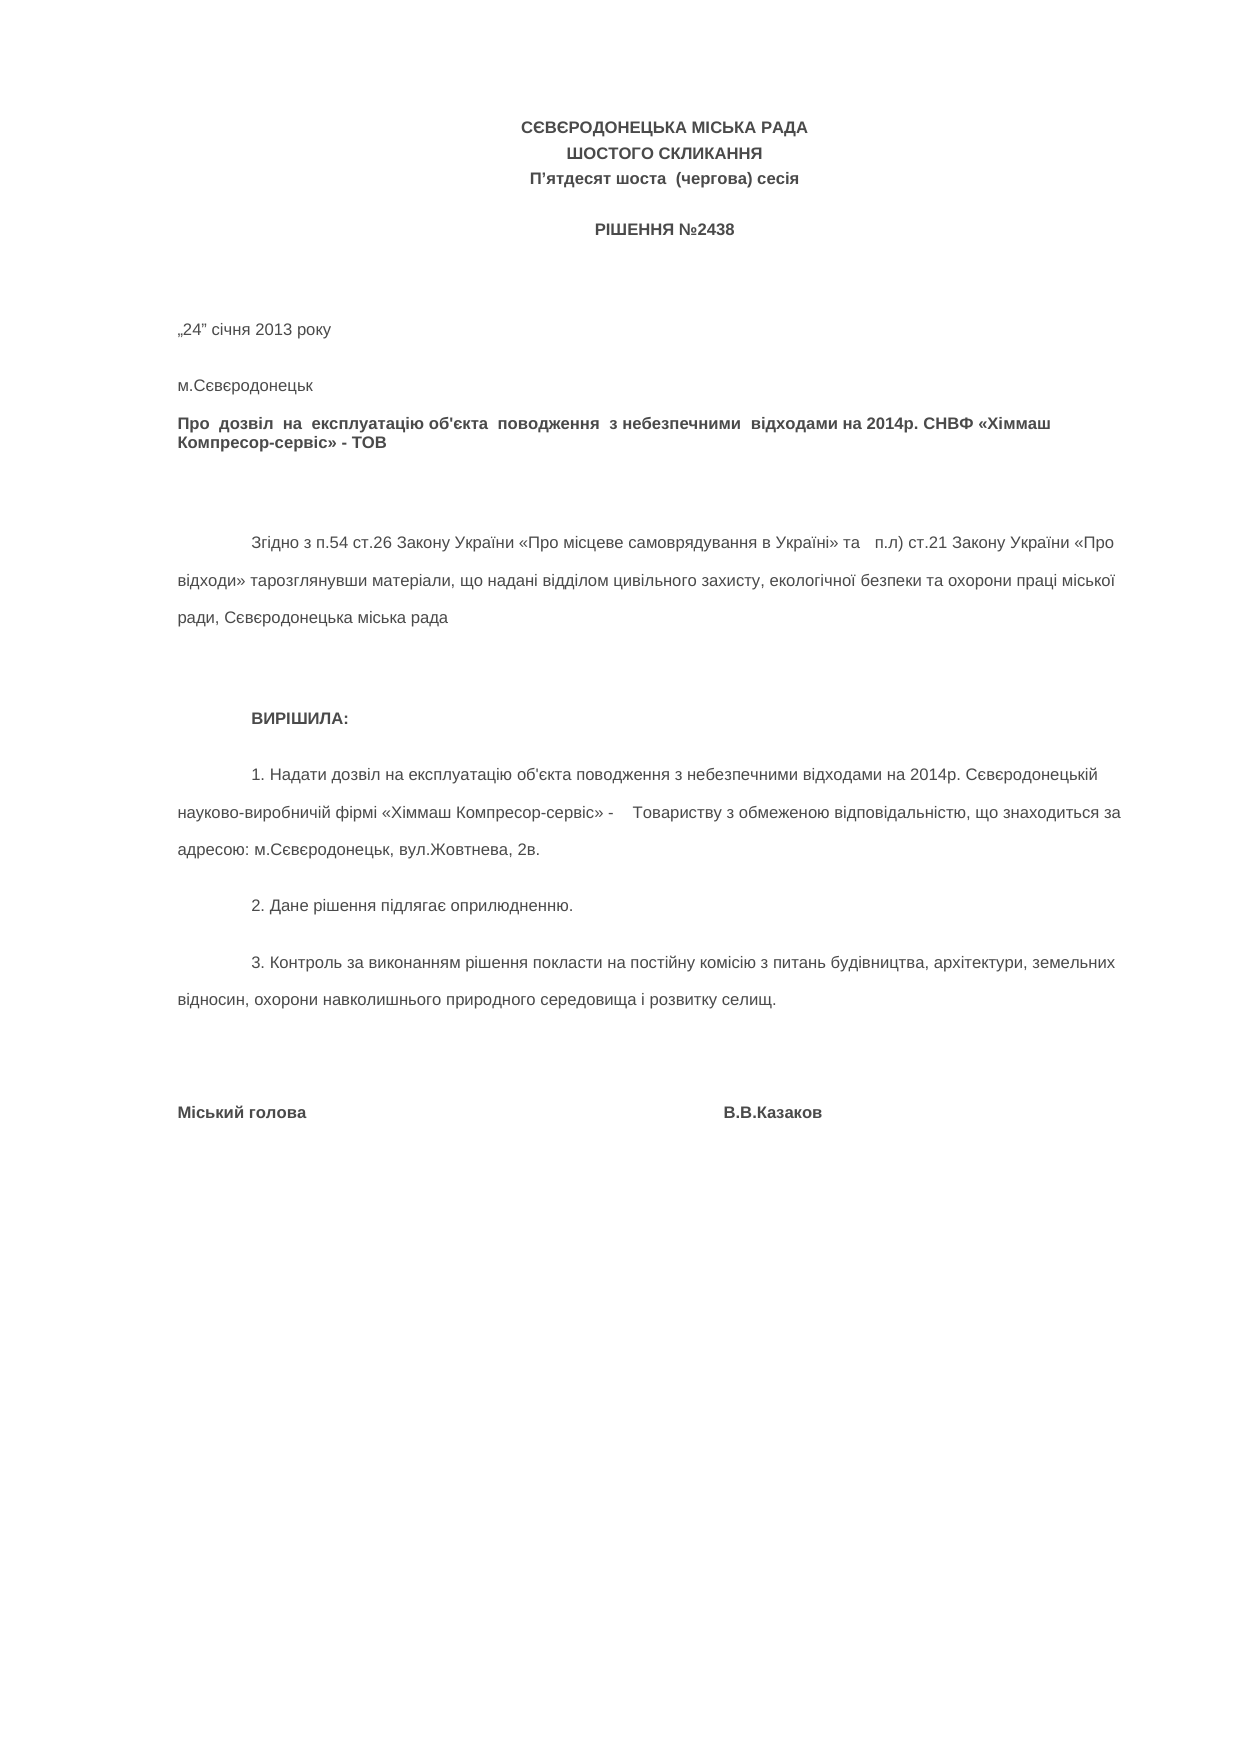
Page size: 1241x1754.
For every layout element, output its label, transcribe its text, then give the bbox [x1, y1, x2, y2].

text РІШЕННЯ №2438 [177, 220, 1152, 239]
text „24” січня 2013 року [177, 301, 1152, 339]
text Про дозвіл на експлуатацію об'єкта поводження з небезпечними відходами на 2014р. СНВФ «Хіммаш Компресор-сервіс» - ТОВ [177, 414, 1152, 452]
text ШОСТОГО СКЛИКАННЯ [177, 143, 1152, 163]
text СЄВЄРОДОНЕЦЬКА МІСЬКА РАДА [177, 118, 1152, 137]
text м.Сєвєродонецьк [177, 358, 1152, 395]
text 1. Надати дозвіл на експлуатацію об'єкта поводження з небезпечними відходами на 2014р. Сєвєродонецькій науково-виробничій фірмі «Хіммаш Компресор-сервіс» - Товариству з обмеженою відповідальністю, що знаходиться за адресою: м.Сєвєродонецьк, вул.Жовтнева, 2в. [177, 747, 1152, 859]
text Згідно з п.54 ст.26 Закону України «Про місцеве самоврядування в Україні» та п.л) ст.21 Закону України «Про відходи» тарозглянувши матеріали, що надані відділом цивільного захисту, екологічної безпеки та охорони праці міської ради, Сєвєродонецька міська рада [177, 515, 1152, 627]
text П’ятдесят шоста (чергова) сесія [177, 169, 1152, 188]
text Міський голова В.В.Казаков [177, 1084, 1152, 1122]
text 2. Дане рішення підлягає оприлюдненню. [177, 878, 1152, 915]
text 3. Контроль за виконанням рішення покласти на постійну комісію з питань будівництва, архітектури, земельних відносин, охорони навколишнього природного середовища і розвитку селищ. [177, 934, 1152, 1009]
text ВИРІШИЛА: [177, 702, 1152, 728]
